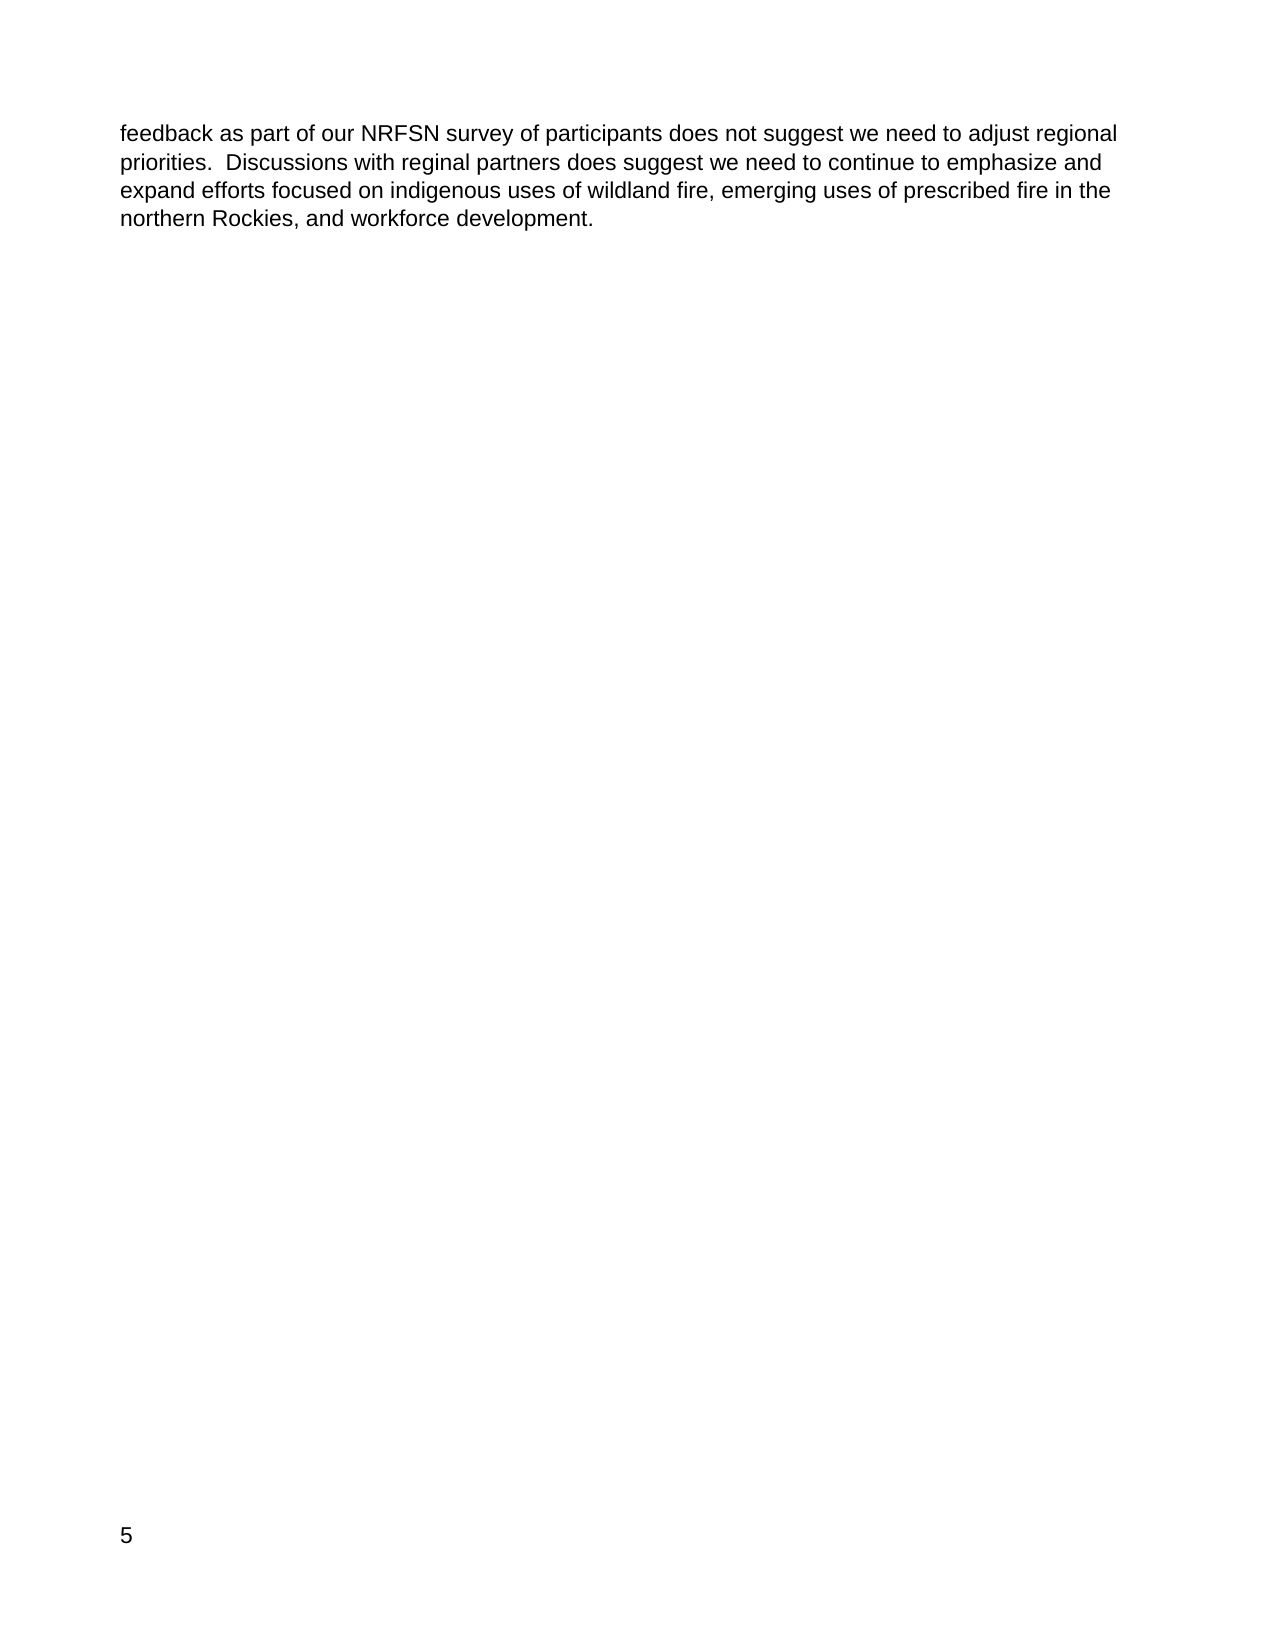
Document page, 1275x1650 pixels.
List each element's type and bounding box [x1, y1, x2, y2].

text [120, 120, 1155, 232]
